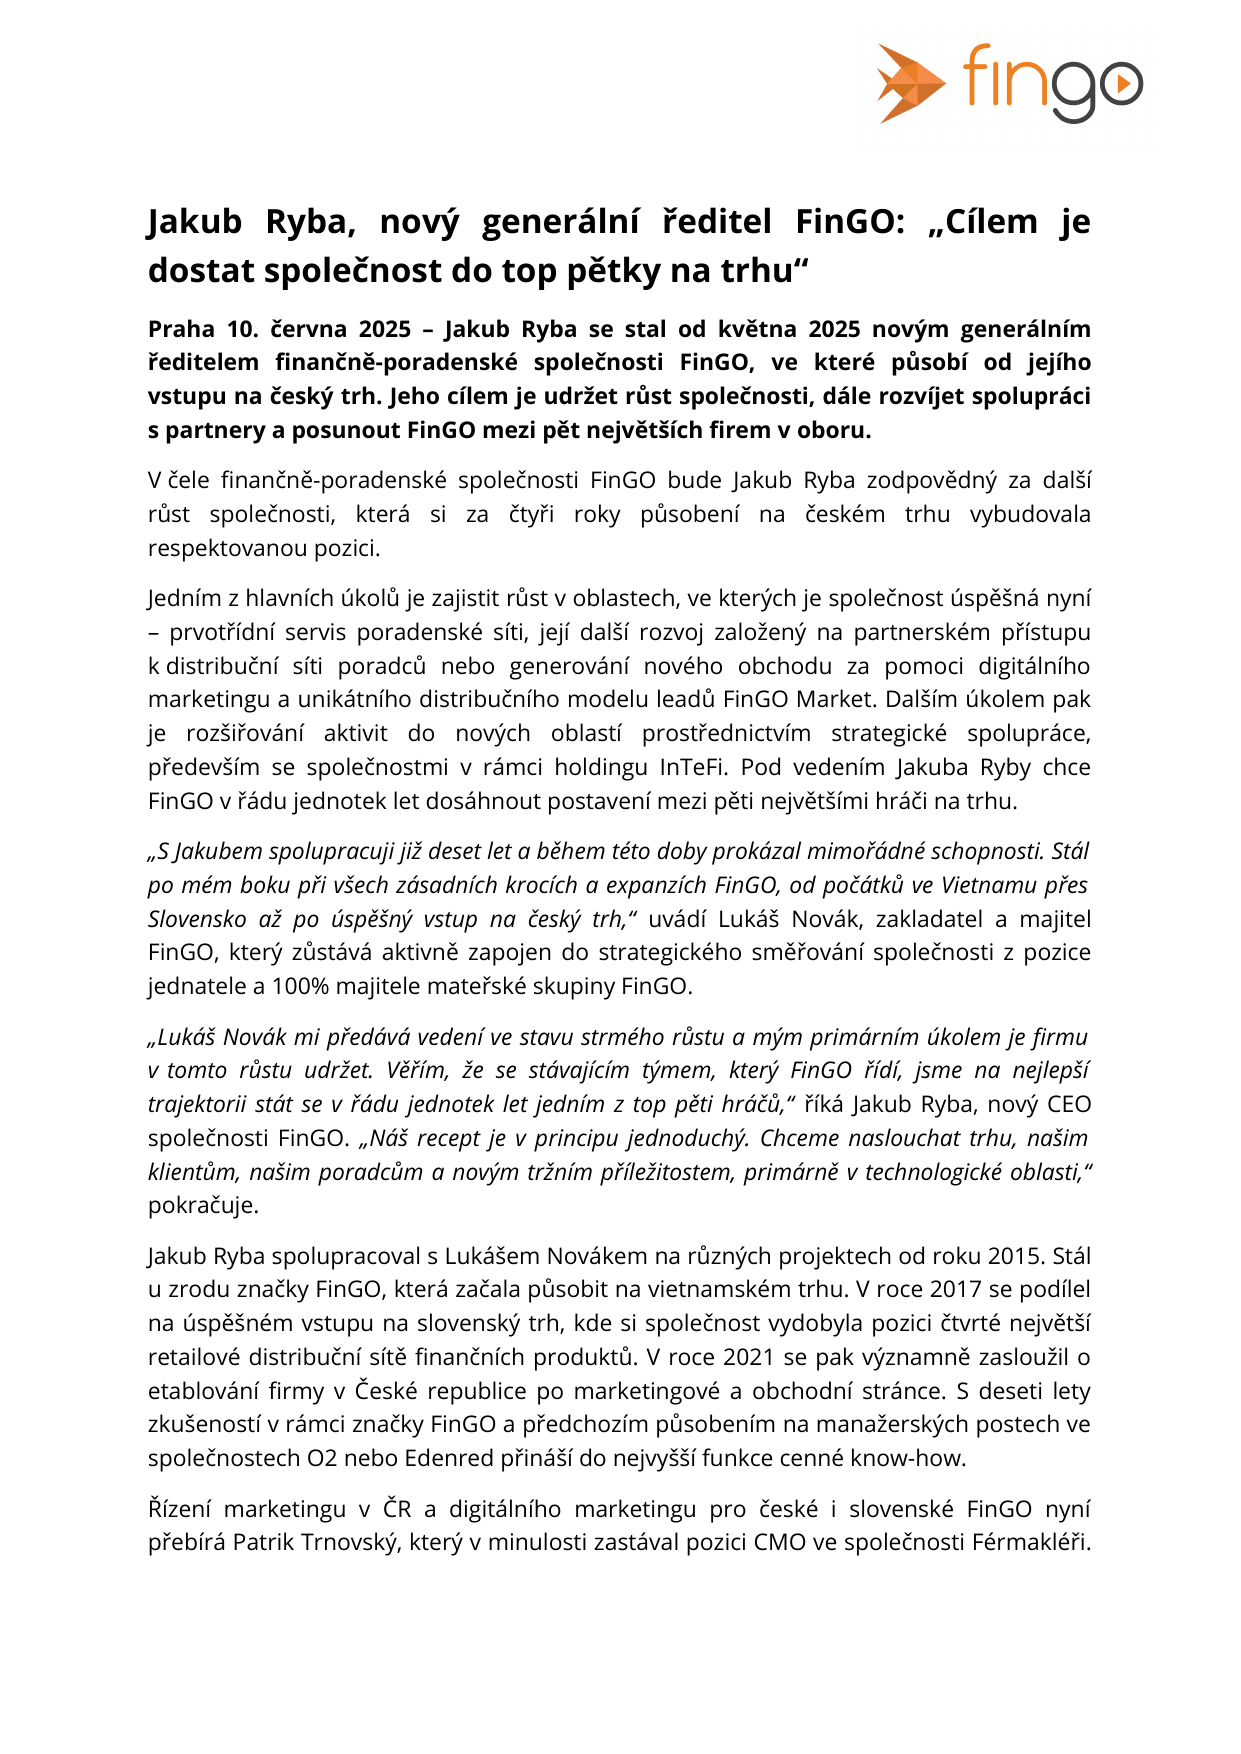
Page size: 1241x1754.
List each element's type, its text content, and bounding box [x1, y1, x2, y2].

text Praha 10. června 2025 – Jakub Ryba se stal od května 2025 novým generálním ředitelem finančně-poradenské společnosti FinGO, ve které působí od jejího vstupu na český trh. Jeho cílem je udržet růst společnosti, dále rozvíjet spolupráci s partnery a posunout FinGO mezi pět největších firem v oboru. [148, 313, 1093, 445]
picture [854, 20, 1166, 147]
text „S Jakubem spolupracuji již deset let a během této doby prokázal mimořádné schopnosti. Stál po mém boku při všech zásadních krocích a expanzích FinGO, od počátků ve Vietnamu přes Slovensko až po úspěšný vstup na český trh,“ uvádí Lukáš Novák, zakladatel a majitel FinGO, který zůstává aktivně zapojen do strategického směřování společnosti z pozice jednatele a 100% majitele mateřské skupiny FinGO. [148, 835, 1093, 1001]
text „Lukáš Novák mi předává vedení ve stavu strmého růstu a mým primárním úkolem je firmu v tomto růstu udržet. Věřím, že se stávajícím týmem, který FinGO řídí, jsme na nejlepší trajektorii stát se v řádu jednotek let jedním z top pěti hráčů,“ říká Jakub Ryba, nový CEO společnosti FinGO. „Náš recept je v principu jednoduchý. Chceme naslouchat trhu, našim klientům, našim poradcům a novým tržním příležitostem, primárně v technologické oblasti,“ pokračuje. [148, 1021, 1093, 1221]
text V čele finančně-poradenské společnosti FinGO bude Jakub Ryba zodpovědný za další růst společnosti, která si za čtyři roky působení na českém trhu vybudovala respektovanou pozici. [148, 464, 1093, 563]
text Jedním z hlavních úkolů je zajistit růst v oblastech, ve kterých je společnost úspěšná nyní – prvotřídní servis poradenské síti, její další rozvoj založený na partnerském přístupu k distribuční síti poradců nebo generování nového obchodu za pomoci digitálního marketingu a unikátního distribučního modelu leadů FinGO Market. Dalším úkolem pak je rozšiřování aktivit do nových oblastí prostřednictvím strategické spolupráce, především se společnostmi v rámci holdingu InTeFi. Pod vedením Jakuba Ryby chce FinGO v řádu jednotek let dosáhnout postavení mezi pěti největšími hráči na trhu. [148, 582, 1093, 816]
subtitle Jakub Ryba, nový generální ředitel FinGO: „Cílem je dostat společnost do top pětky na trhu“ [148, 198, 1093, 292]
text Jakub Ryba spolupracoval s Lukášem Novákem na různých projektech od roku 2015. Stál u zrodu značky FinGO, která začala působit na vietnamském trhu. V roce 2017 se podílel na úspěšném vstupu na slovenský trh, kde si společnost vydobyla pozici čtvrté největší retailové distribuční sítě finančních produktů. V roce 2021 se pak významně zasloužil o etablování firmy v České republice po marketingové a obchodní stránce. S deseti lety zkušeností v rámci značky FinGO a předchozím působením na manažerských postech ve společnostech O2 nebo Edenred přináší do nejvyšší funkce cenné know-how. [148, 1240, 1093, 1473]
